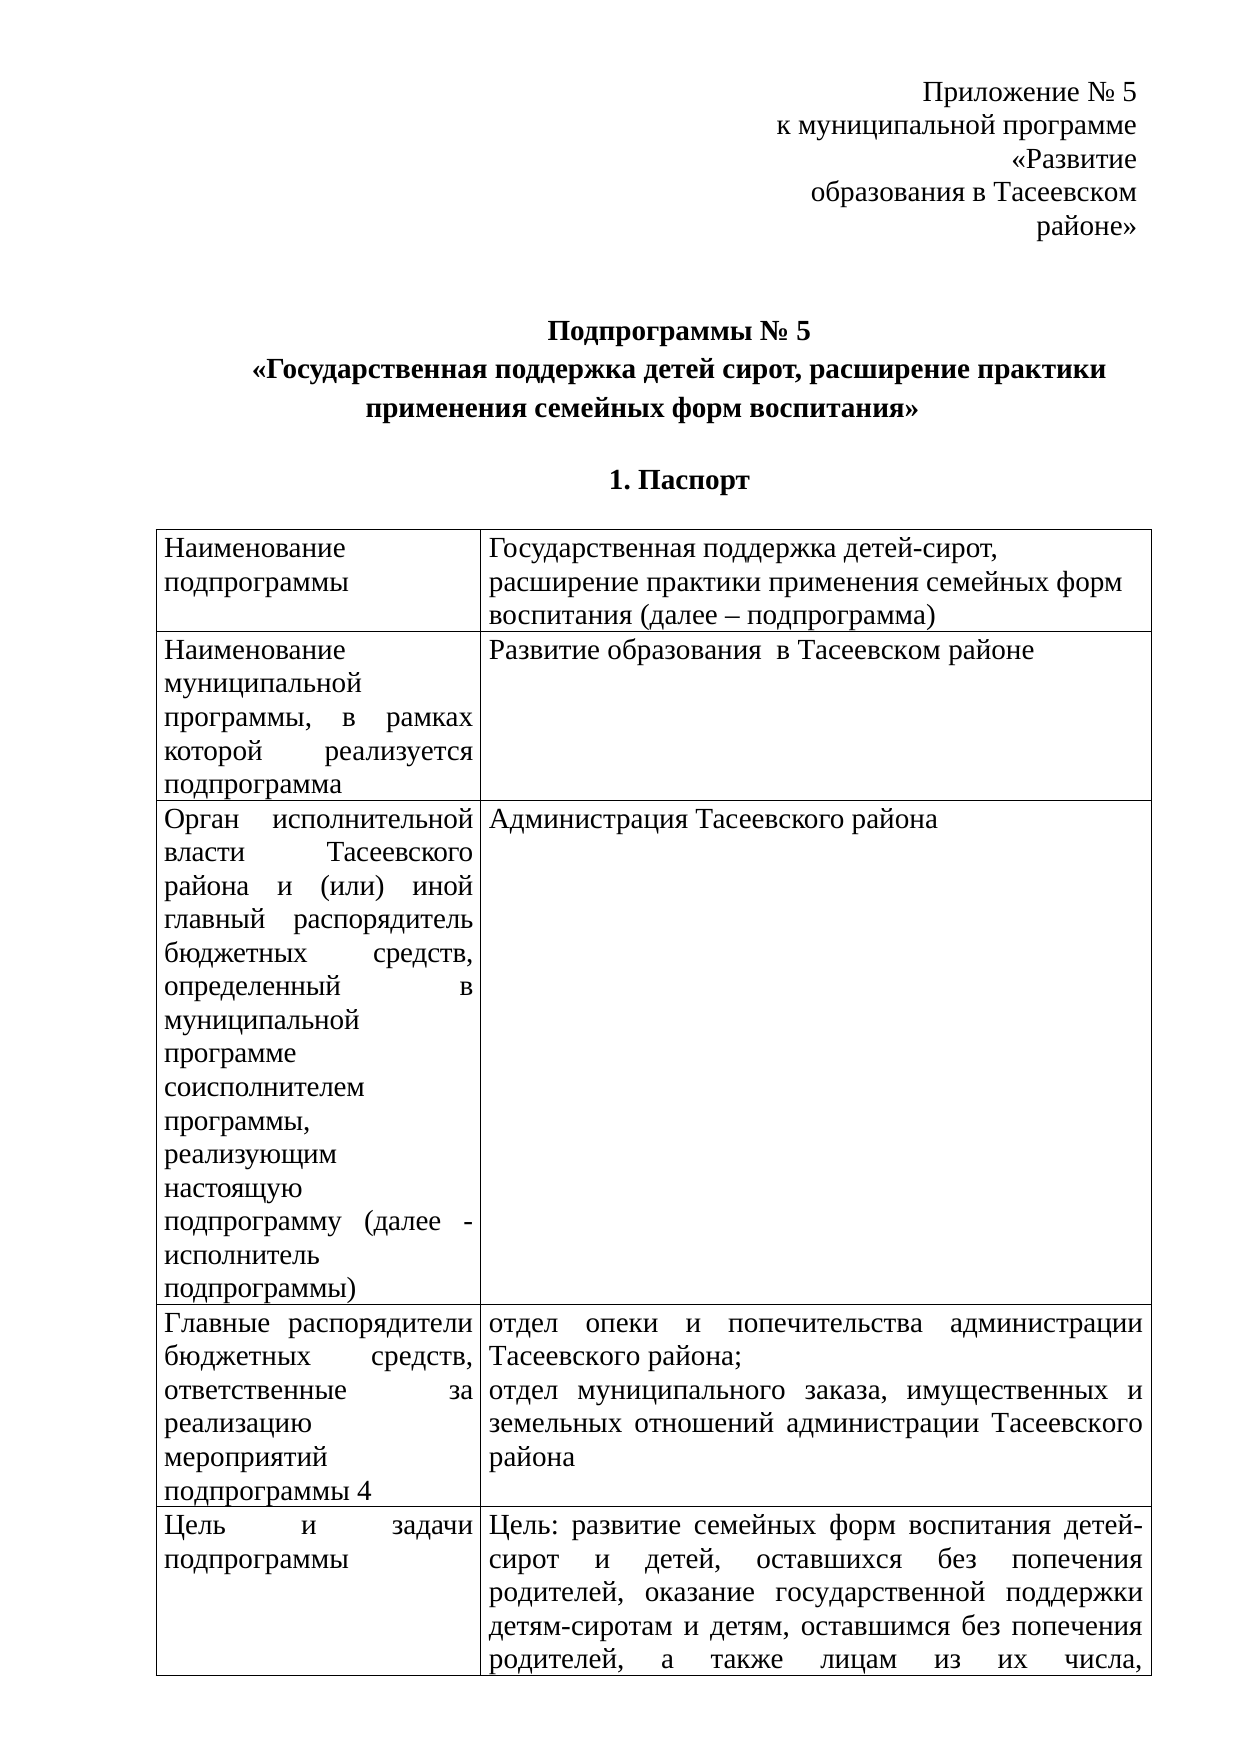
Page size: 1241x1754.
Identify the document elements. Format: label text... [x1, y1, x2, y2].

text 1. Паспорт [148, 462, 1137, 496]
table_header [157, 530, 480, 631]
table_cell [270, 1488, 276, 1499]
text Приложение № 5 [148, 74, 1137, 107]
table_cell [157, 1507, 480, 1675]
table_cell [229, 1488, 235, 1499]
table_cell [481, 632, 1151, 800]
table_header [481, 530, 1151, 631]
text образования в Тасеевском районе» [148, 174, 1137, 242]
text к муниципальной программе «Развитие [148, 107, 1137, 174]
text «Государственная поддержка детей сирот, расширение практики применения семейных форм воспитания» [148, 352, 1137, 424]
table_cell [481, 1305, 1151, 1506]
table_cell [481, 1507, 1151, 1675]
text Подпрограммы № 5 [148, 313, 1137, 347]
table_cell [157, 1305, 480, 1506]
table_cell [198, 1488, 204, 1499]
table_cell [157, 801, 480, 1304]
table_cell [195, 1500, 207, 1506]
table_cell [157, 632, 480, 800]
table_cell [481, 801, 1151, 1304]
